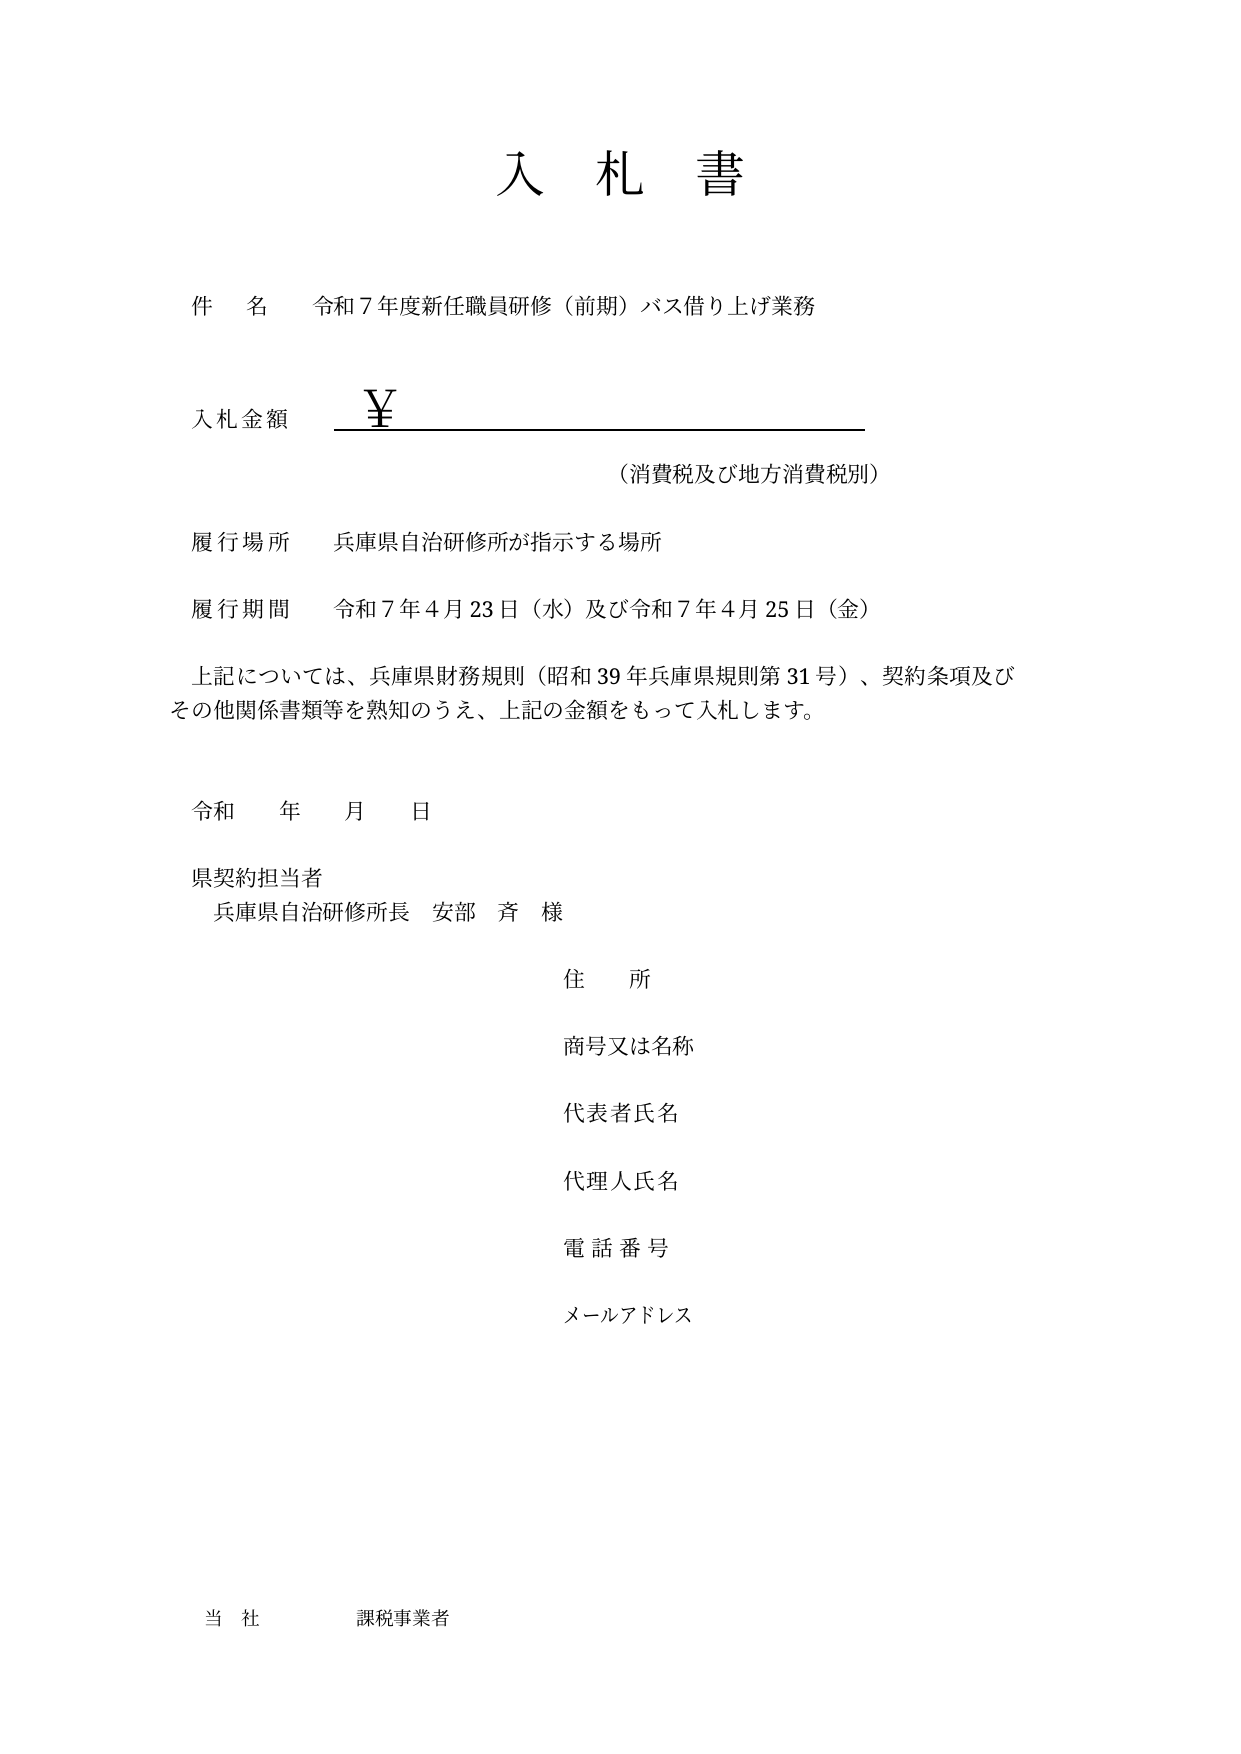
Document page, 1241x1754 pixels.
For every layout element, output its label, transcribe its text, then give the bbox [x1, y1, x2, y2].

text 当 社 課税事業者 [148, 1600, 1092, 1634]
text 令和 年 月 日 [191, 793, 1092, 826]
text 入札金額 ￥ [191, 355, 1092, 456]
text （消費税及び地方消費税別） [607, 456, 1092, 490]
text 履行期間 令和７年４月23日（水）及び令和７年４月25日（金） [148, 591, 1092, 624]
text 県契約担当者 [191, 860, 1092, 894]
text 件名 令和７年度新任職員研修（前期）バス借り上げ業務 [191, 288, 1092, 322]
text 上記については、兵庫県財務規則（昭和39年兵庫県規則第31号）、契約条項及びその他関係書類等を熟知のうえ、上記の金額をもって入札します。 [169, 658, 1016, 726]
text 代理人氏名 [563, 1163, 1092, 1197]
text 住所 [563, 961, 1092, 995]
text メールアドレス [563, 1297, 1092, 1331]
text 商号又は名称 [563, 1028, 1092, 1062]
text 兵庫県自治研修所長 安部 斉 様 [148, 894, 1092, 927]
text 電話番号 [563, 1230, 1092, 1264]
text 代表者氏名 [563, 1096, 1092, 1129]
text 入 札 書 [148, 120, 1092, 221]
text 履行場所 兵庫県自治研修所が指示する場所 [191, 524, 1092, 557]
